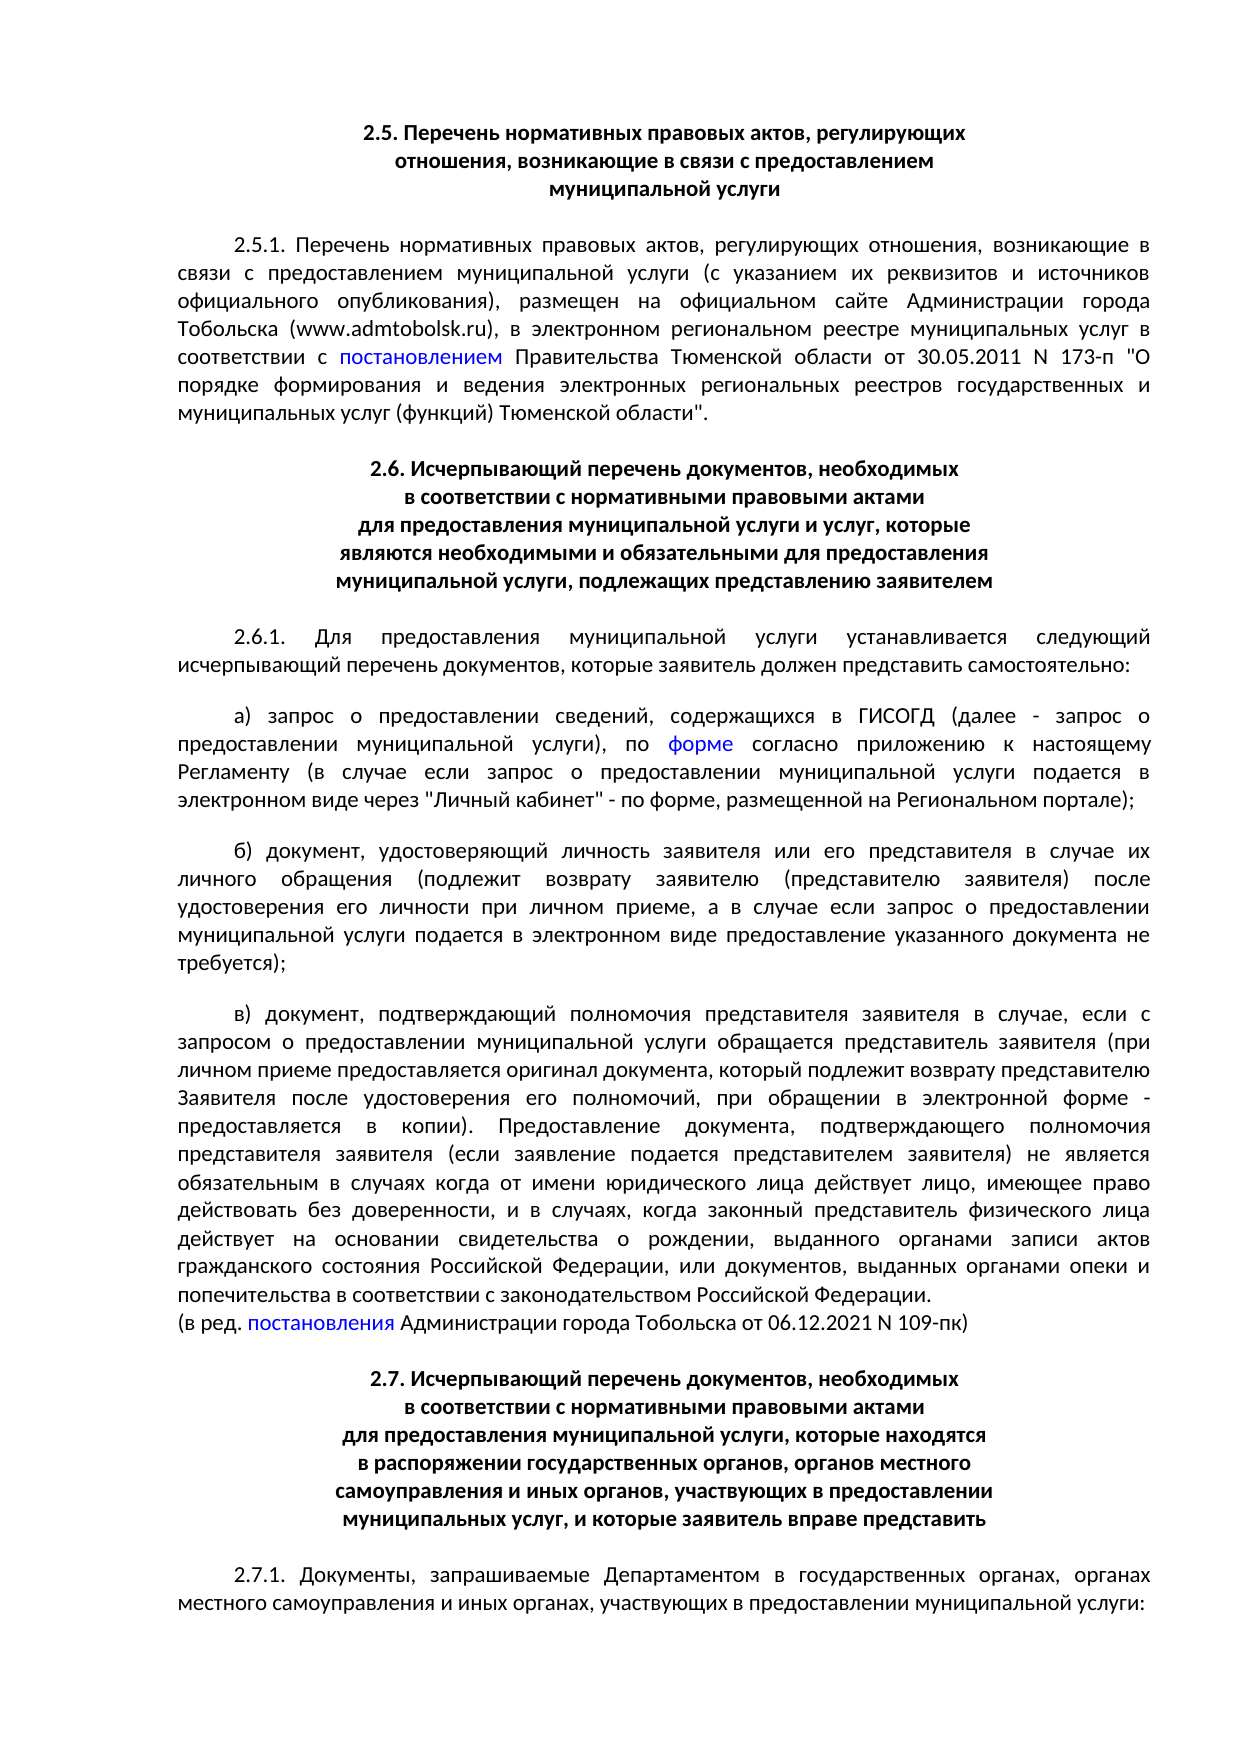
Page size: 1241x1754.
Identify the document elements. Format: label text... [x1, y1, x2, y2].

title в распоряжении государственных органов, органов местного [177, 1448, 1152, 1476]
title муниципальной услуги [177, 174, 1152, 202]
title 2.5. Перечень нормативных правовых актов, регулирующих [177, 118, 1152, 146]
title являются необходимыми и обязательными для предоставления [177, 538, 1152, 566]
title в соответствии с нормативными правовыми актами [177, 482, 1152, 510]
text 2.6.1. Для предоставления муниципальной услуги устанавливается следующий исчерпывающий перечень документов, которые заявитель должен представить самостоятельно: [177, 622, 1152, 678]
text в) документ, подтверждающий полномочия представителя заявителя в случае, если с запросом о предоставлении муниципальной услуги обращается представитель заявителя (при личном приеме предоставляется оригинал документа, который подлежит возврату представителю Заявителя после удостоверения его полномочий, при обращении в электронной форме - предоставляется в копии). Предоставление документа, подтверждающего полномочия представителя заявителя (если заявление подается представителем заявителя) не является обязательным в случаях когда от имени юридического лица действует лицо, имеющее право действовать без доверенности, и в случаях, когда законный представитель физического лица действует на основании свидетельства о рождении, выданного органами записи актов гражданского состояния Российской Федерации, или документов, выданных органами опеки и попечительства в соответствии с законодательством Российской Федерации. [177, 999, 1152, 1308]
text 2.5.1. Перечень нормативных правовых актов, регулирующих отношения, возникающие в связи с предоставлением муниципальной услуги (с указанием их реквизитов и источников официального опубликования), размещен на официальном сайте Администрации города Тобольска (www.admtobolsk.ru), в электронном региональном реестре муниципальных услуг в соответствии с постановлением Правительства Тюменской области от 30.05.2011 N 173-п "О порядке формирования и ведения электронных региональных реестров государственных и муниципальных услуг (функций) Тюменской области". [177, 230, 1152, 426]
title для предоставления муниципальной услуги, которые находятся [177, 1420, 1152, 1448]
text 2.7.1. Документы, запрашиваемые Департаментом в государственных органах, органах местного самоуправления и иных органах, участвующих в предоставлении муниципальной услуги: [177, 1560, 1152, 1616]
title в соответствии с нормативными правовыми актами [177, 1392, 1152, 1420]
text б) документ, удостоверяющий личность заявителя или его представителя в случае их личного обращения (подлежит возврату заявителю (представителю заявителя) после удостоверения его личности при личном приеме, а в случае если запрос о предоставлении муниципальной услуги подается в электронном виде предоставление указанного документа не требуется); [177, 836, 1152, 977]
title муниципальных услуг, и которые заявитель вправе представить [177, 1504, 1152, 1532]
title для предоставления муниципальной услуги и услуг, которые [177, 510, 1152, 538]
title 2.6. Исчерпывающий перечень документов, необходимых [177, 454, 1152, 482]
title отношения, возникающие в связи с предоставлением [177, 146, 1152, 174]
title муниципальной услуги, подлежащих представлению заявителем [177, 566, 1152, 594]
title 2.7. Исчерпывающий перечень документов, необходимых [177, 1364, 1152, 1392]
text а) запрос о предоставлении сведений, содержащихся в ГИСОГД (далее - запрос о предоставлении муниципальной услуги), по форме согласно приложению к настоящему Регламенту (в случае если запрос о предоставлении муниципальной услуги подается в электронном виде через "Личный кабинет" - по форме, размещенной на Региональном портале); [177, 701, 1152, 813]
text (в ред. постановления Администрации города Тобольска от 06.12.2021 N 109-пк) [177, 1308, 1152, 1336]
title самоуправления и иных органов, участвующих в предоставлении [177, 1476, 1152, 1504]
